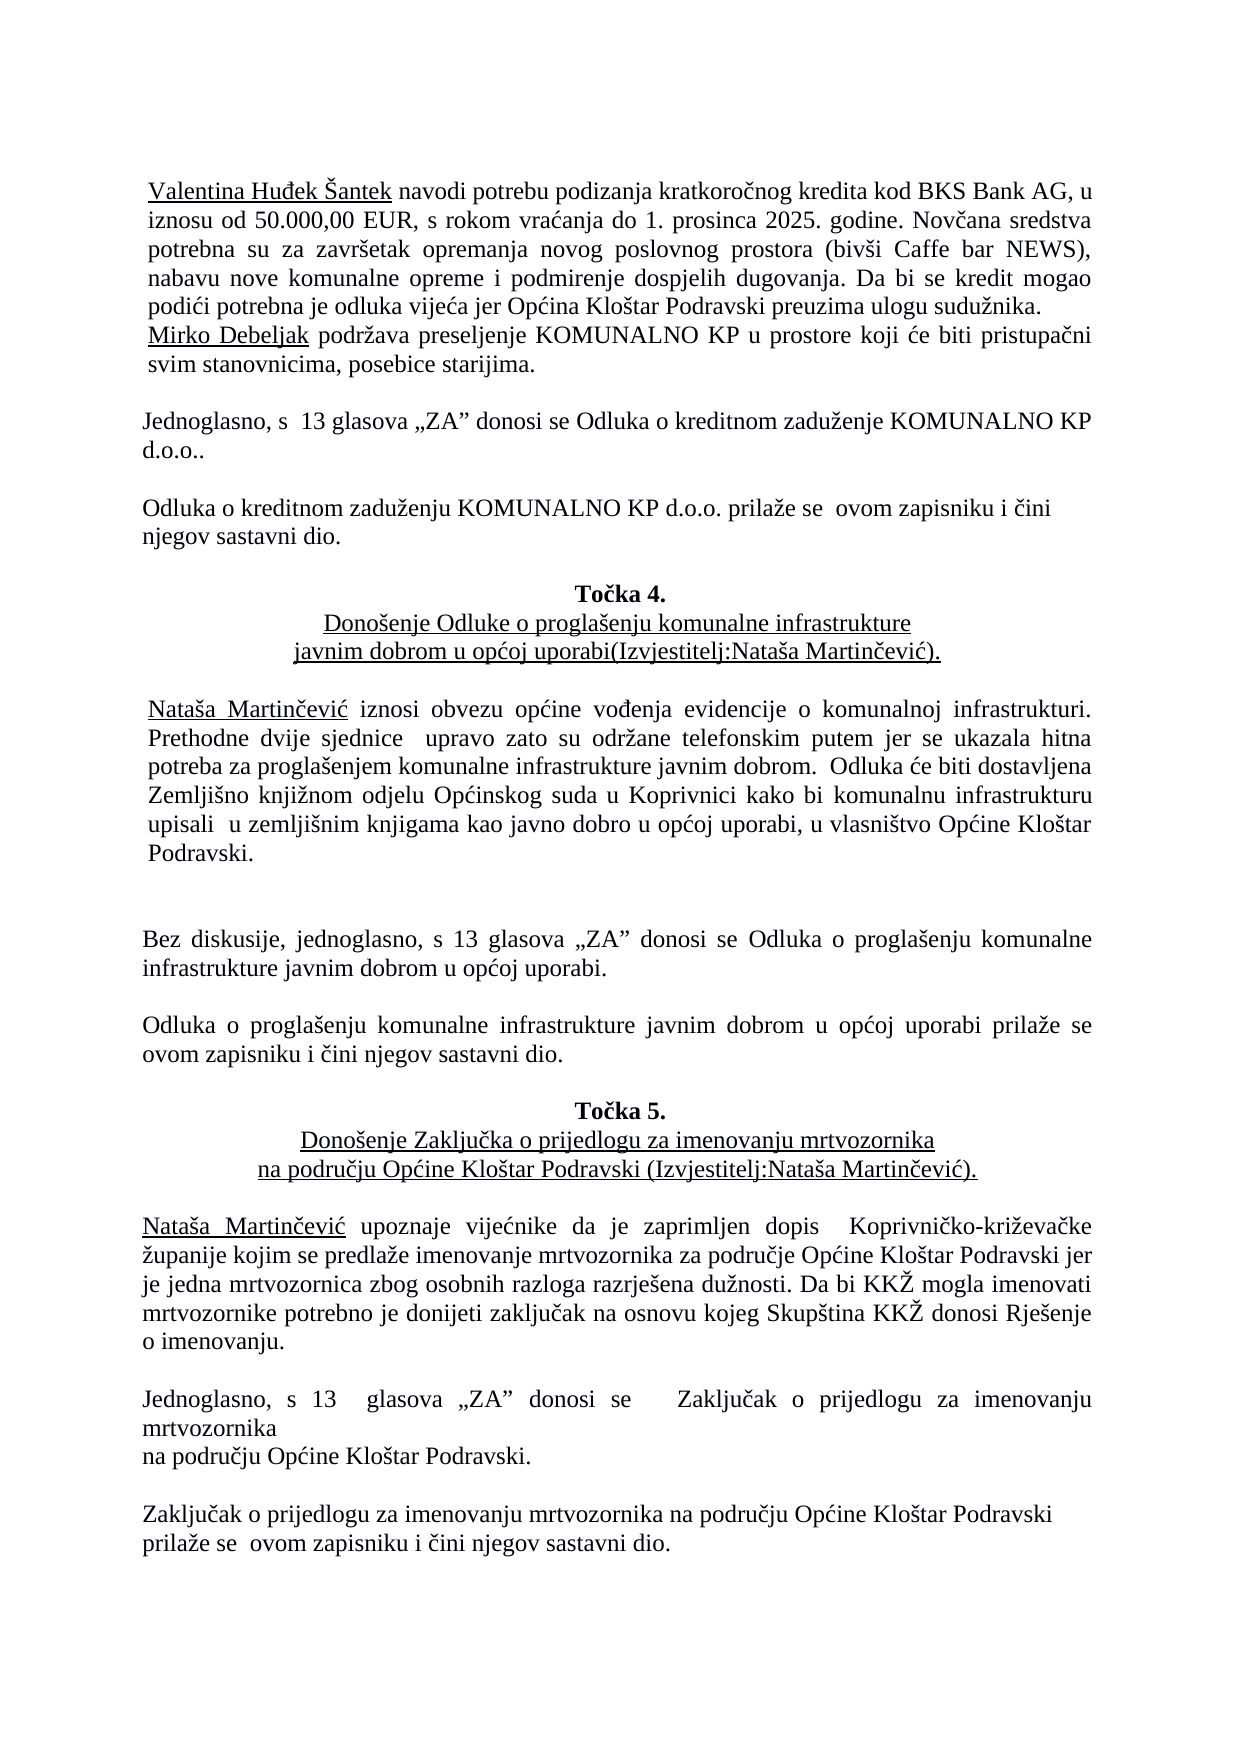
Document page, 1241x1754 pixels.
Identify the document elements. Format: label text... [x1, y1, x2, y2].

text Mirko Debeljak podržava preseljenje KOMUNALNO KP u prostore koji će biti pristupačni svim stanovnicima, posebice starijima. [148, 320, 1093, 378]
text Točka 5. [148, 1096, 1093, 1125]
text Zaključak o prijedlogu za imenovanju mrtvozornika na području Općine Kloštar Podravski prilaže se ovom zapisniku i čini njegov sastavni dio. [142, 1499, 1093, 1556]
text Donošenje Zaključka o prijedlogu za imenovanju mrtvozornika [142, 1125, 1093, 1154]
text Valentina Huđek Šantek navodi potrebu podizanja kratkoročnog kredita kod BKS Bank AG, u iznosu od 50.000,00 EUR, s rokom vraćanja do 1. prosinca 2025. godine. Novčana sredstva potrebna su za završetak opremanja novog poslovnog prostora (bivši Caffe bar NEWS), nabavu nove komunalne opreme i podmirenje dospjelih dugovanja. Da bi se kredit mogao podići potrebna je odluka vijeća jer Općina Kloštar Podravski preuzima ulogu sudužnika. [148, 176, 1093, 320]
text Odluka o proglašenju komunalne infrastrukture javnim dobrom u općoj uporabi prilaže se ovom zapisniku i čini njegov sastavni dio. [142, 1010, 1093, 1068]
text na području Općine Kloštar Podravski (Izvjestitelj:Nataša Martinčević). [142, 1154, 1093, 1183]
text javnim dobrom u općoj uporabi(Izvjestitelj:Nataša Martinčević). [142, 636, 1093, 665]
text Donošenje Odluke o proglašenju komunalne infrastrukture [142, 608, 1093, 636]
text Jednoglasno, s 13 glasova „ZA” donosi se Zaključak o prijedlogu za imenovanju mrtvozornika [142, 1384, 1093, 1441]
text Nataša Martinčević upoznaje vijećnike da je zaprimljen dopis Koprivničko-križevačke županije kojim se predlaže imenovanje mrtvozornika za područje Općine Kloštar Podravski jer je jedna mrtvozornica zbog osobnih razloga razrješena dužnosti. Da bi KKŽ mogla imenovati mrtvozornike potrebno je donijeti zaključak na osnovu kojeg Skupština KKŽ donosi Rješenje o imenovanju. [142, 1211, 1093, 1355]
text Odluka o kreditnom zaduženju KOMUNALNO KP d.o.o. prilaže se ovom zapisniku i čini njegov sastavni dio. [142, 493, 1093, 550]
text Nataša Martinčević iznosi obvezu općine vođenja evidencije o komunalnoj infrastrukturi. Prethodne dvije sjednice upravo zato su održane telefonskim putem jer se ukazala hitna potreba za proglašenjem komunalne infrastrukture javnim dobrom. Odluka će biti dostavljena Zemljišno knjižnom odjelu Općinskog suda u Koprivnici kako bi komunalnu infrastrukturu upisali u zemljišnim knjigama kao javno dobro u općoj uporabi, u vlasništvo Općine Kloštar Podravski. [148, 694, 1093, 866]
text na području Općine Kloštar Podravski. [142, 1441, 1093, 1470]
text Bez diskusije, jednoglasno, s 13 glasova „ZA” donosi se Odluka o proglašenju komunalne infrastrukture javnim dobrom u općoj uporabi. [142, 924, 1093, 981]
text Točka 4. [148, 579, 1093, 608]
text Jednoglasno, s 13 glasova „ZA” donosi se Odluka o kreditnom zaduženje KOMUNALNO KP d.o.o.. [142, 406, 1093, 464]
